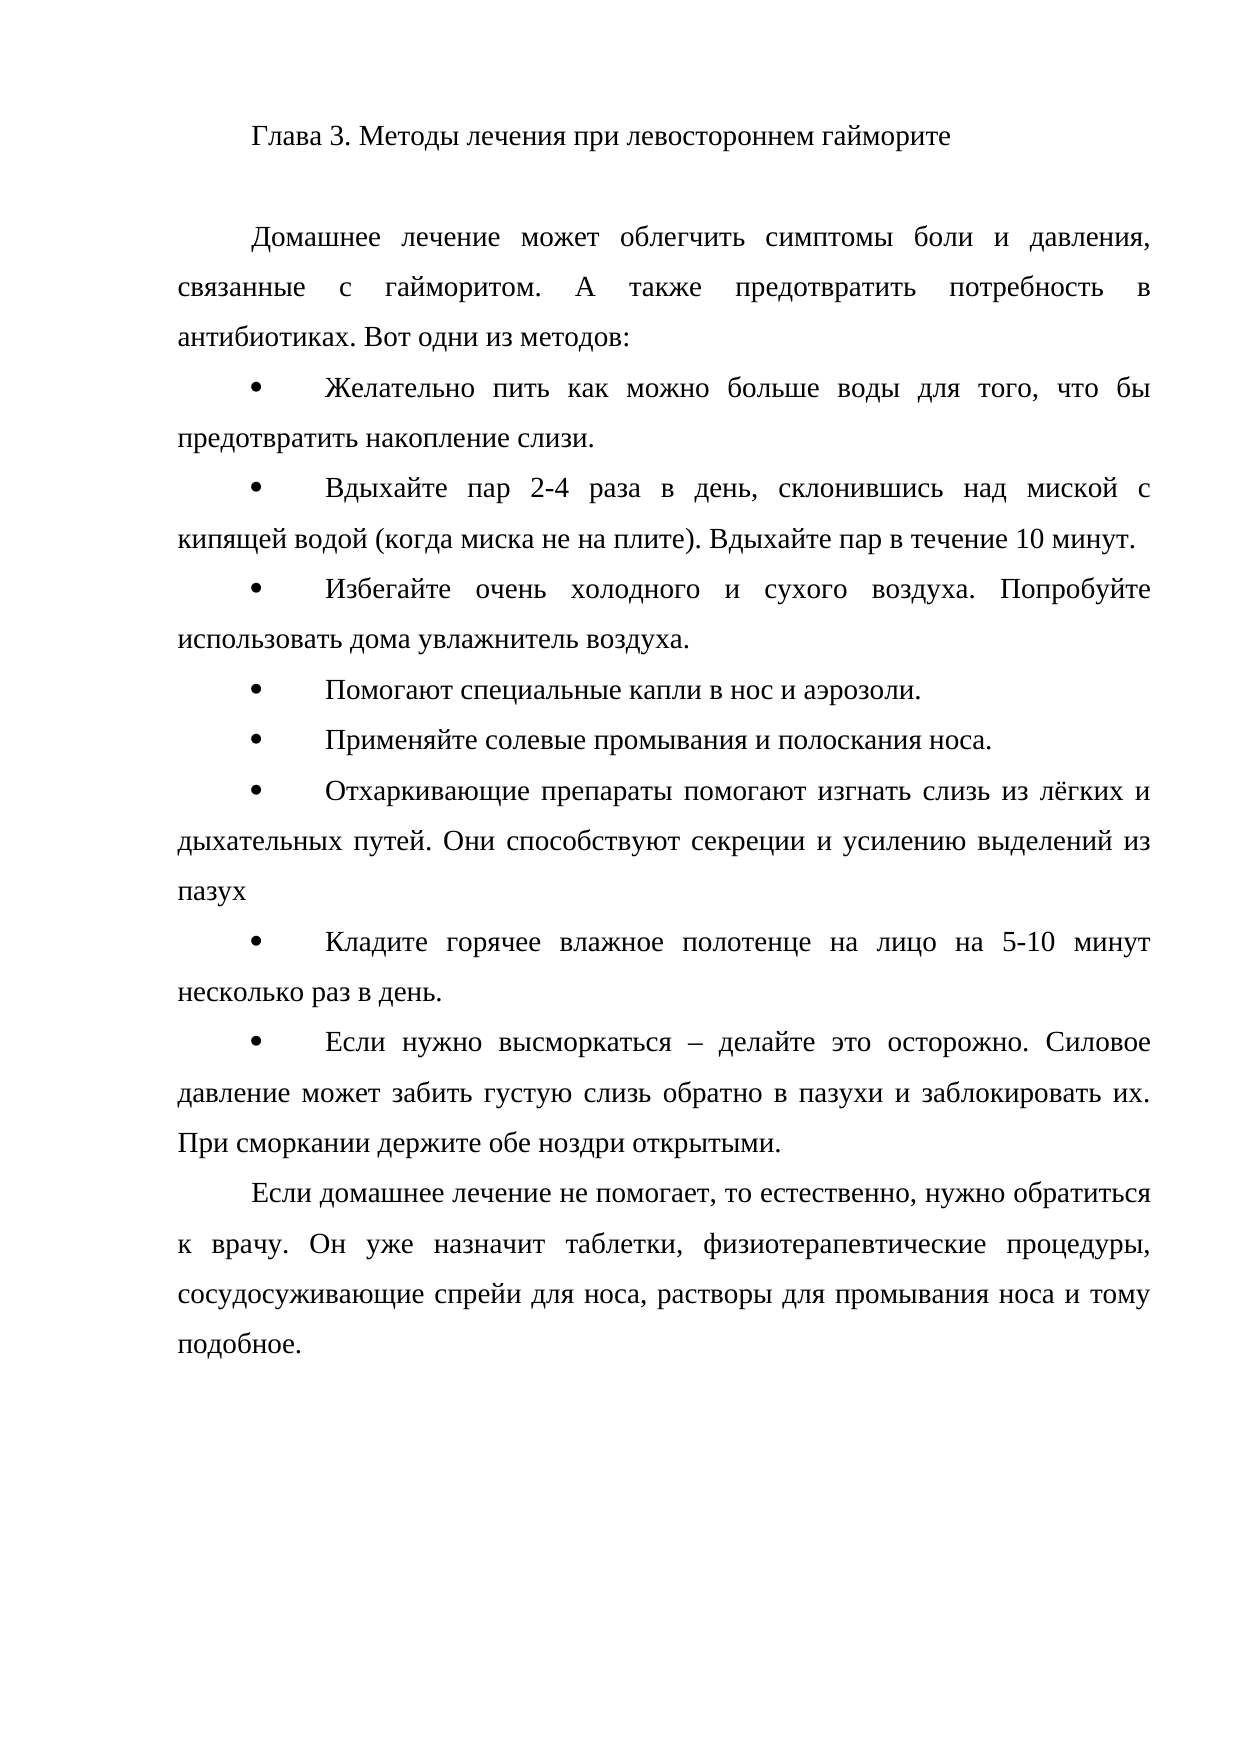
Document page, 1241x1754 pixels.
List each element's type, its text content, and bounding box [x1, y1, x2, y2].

text Глава 3. Методы лечения при левостороннем гайморите [177, 118, 1152, 152]
list Применяйте солевые промывания и полоскания носа. [177, 722, 1152, 756]
list Помогают специальные капли в нос и аэрозоли. [177, 672, 1152, 706]
list Избегайте очень холодного и сухого воздуха. Попробуйте использовать дома увлажнитель воздуха. [177, 571, 1152, 655]
list Вдыхайте пар 2-4 раза в день, склонившись над миской с кипящей водой (когда миска не на плите). Вдыхайте пар в течение 10 минут. [177, 470, 1152, 554]
list Если нужно высморкаться – делайте это осторожно. Силовое давление может забить густую слизь обратно в пазухи и заблокировать их. При сморкании держите обе ноздри открытыми. [177, 1024, 1152, 1159]
list Желательно пить как можно больше воды для того, что бы предотвратить накопление слизи. [177, 370, 1152, 454]
list Отхаркивающие препараты помогают изгнать слизь из лёгких и дыхательных путей. Они способствуют секреции и усилению выделений из пазух [177, 773, 1152, 907]
text Домашнее лечение может облегчить симптомы боли и давления, связанные с гайморитом. А также предотвратить потребность в антибиотиках. Вот одни из методов: [177, 219, 1152, 353]
list Кладите горячее влажное полотенце на лицо на 5-10 минут несколько раз в день. [177, 924, 1152, 1008]
text Если домашнее лечение не помогает, то естественно, нужно обратиться к врачу. Он уже назначит таблетки, физиотерапевтические процедуры, сосудосуживающие спрейи для носа, растворы для промывания носа и тому подобное. [177, 1176, 1152, 1360]
